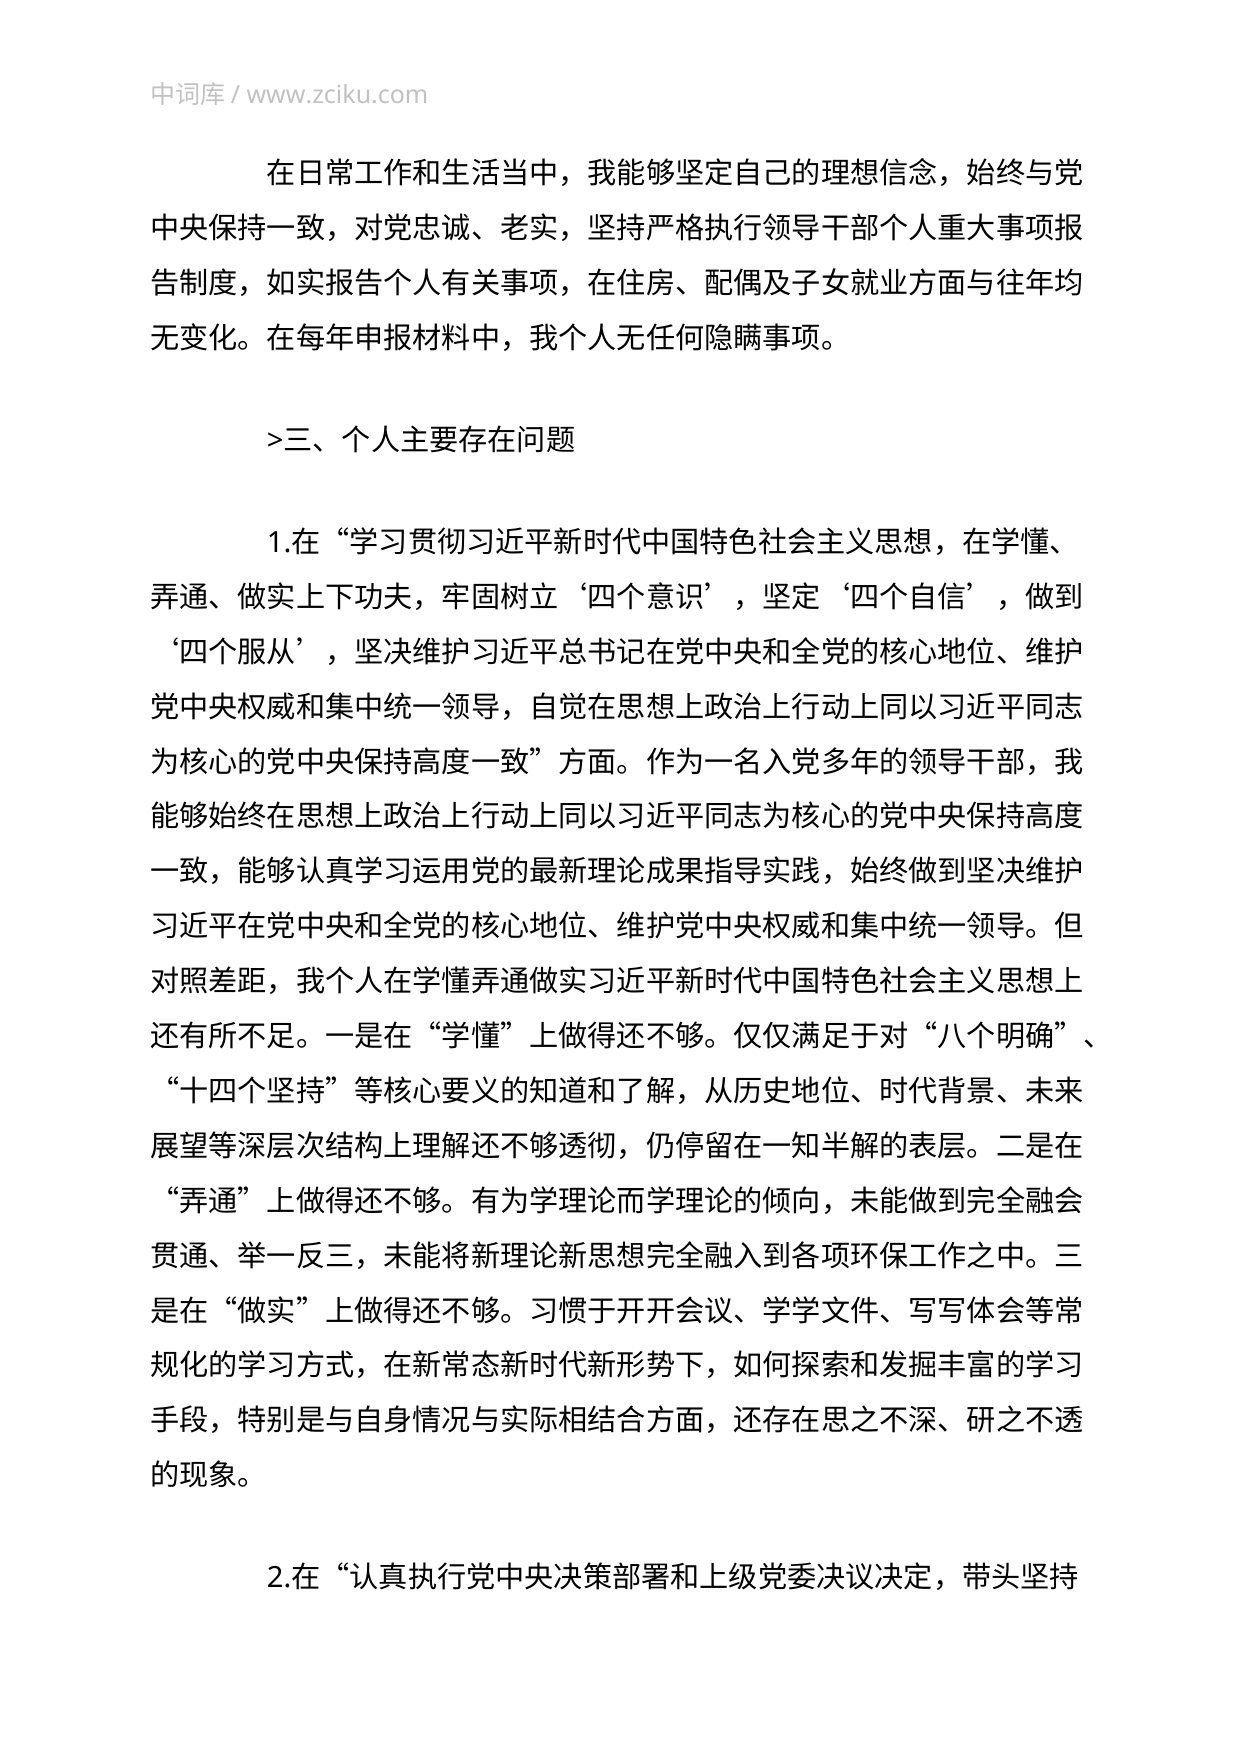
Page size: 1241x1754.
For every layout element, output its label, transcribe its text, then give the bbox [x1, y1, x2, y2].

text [150, 1553, 1090, 1596]
text 在日常工作和生活当中，我能够坚定自己的理想信念，始终与党中央保持一致，对党忠诚、老实，坚持严格执行领导干部个人重大事项报告制度，如实报告个人有关事项，在住房、配偶及子女就业方面与往年均无变化。在每年申报材料中，我个人无任何隐瞒事项。 [150, 150, 1090, 357]
text 1.在“学习贯彻习近平新时代中国特色社会主义思想，在学懂、弄通、做实上下功夫，牢固树立‘四个意识’，坚定‘四个自信’，做到‘四个服从’，坚决维护习近平总书记在党中央和全党的核心地位、维护党中央权威和集中统一领导，自觉在思想上政治上行动上同以习近平同志为核心的党中央保持高度一致”方面。作为一名入党多年的领导干部，我能够始终在思想上政治上行动上同以习近平同志为核心的党中央保持高度一致，能够认真学习运用党的最新理论成果指导实践，始终做到坚决维护习近平在党中央和全党的核心地位、维护党中央权威和集中统一领导。但对照差距，我个人在学懂弄通做实习近平新时代中国特色社会主义思想上还有所不足。一是在“学懂”上做得还不够。仅仅满足于对“八个明确”、“十四个坚持”等核心要义的知道和了解，从历史地位、时代背景、未来展望等深层次结构上理解还不够透彻，仍停留在一知半解的表层。二是在“弄通”上做得还不够。有为学理论而学理论的倾向，未能做到完全融会贯通、举一反三，未能将新理论新思想完全融入到各项环保工作之中。三是在“做实”上做得还不够。习惯于开开会议、学学文件、写写体会等常规化的学习方式，在新常态新时代新形势下，如何探索和发掘丰富的学习手段，特别是与自身情况与实际相结合方面，还存在思之不深、研之不透的现象。 [150, 518, 1090, 1494]
text >三、个人主要存在问题 [150, 416, 1090, 459]
